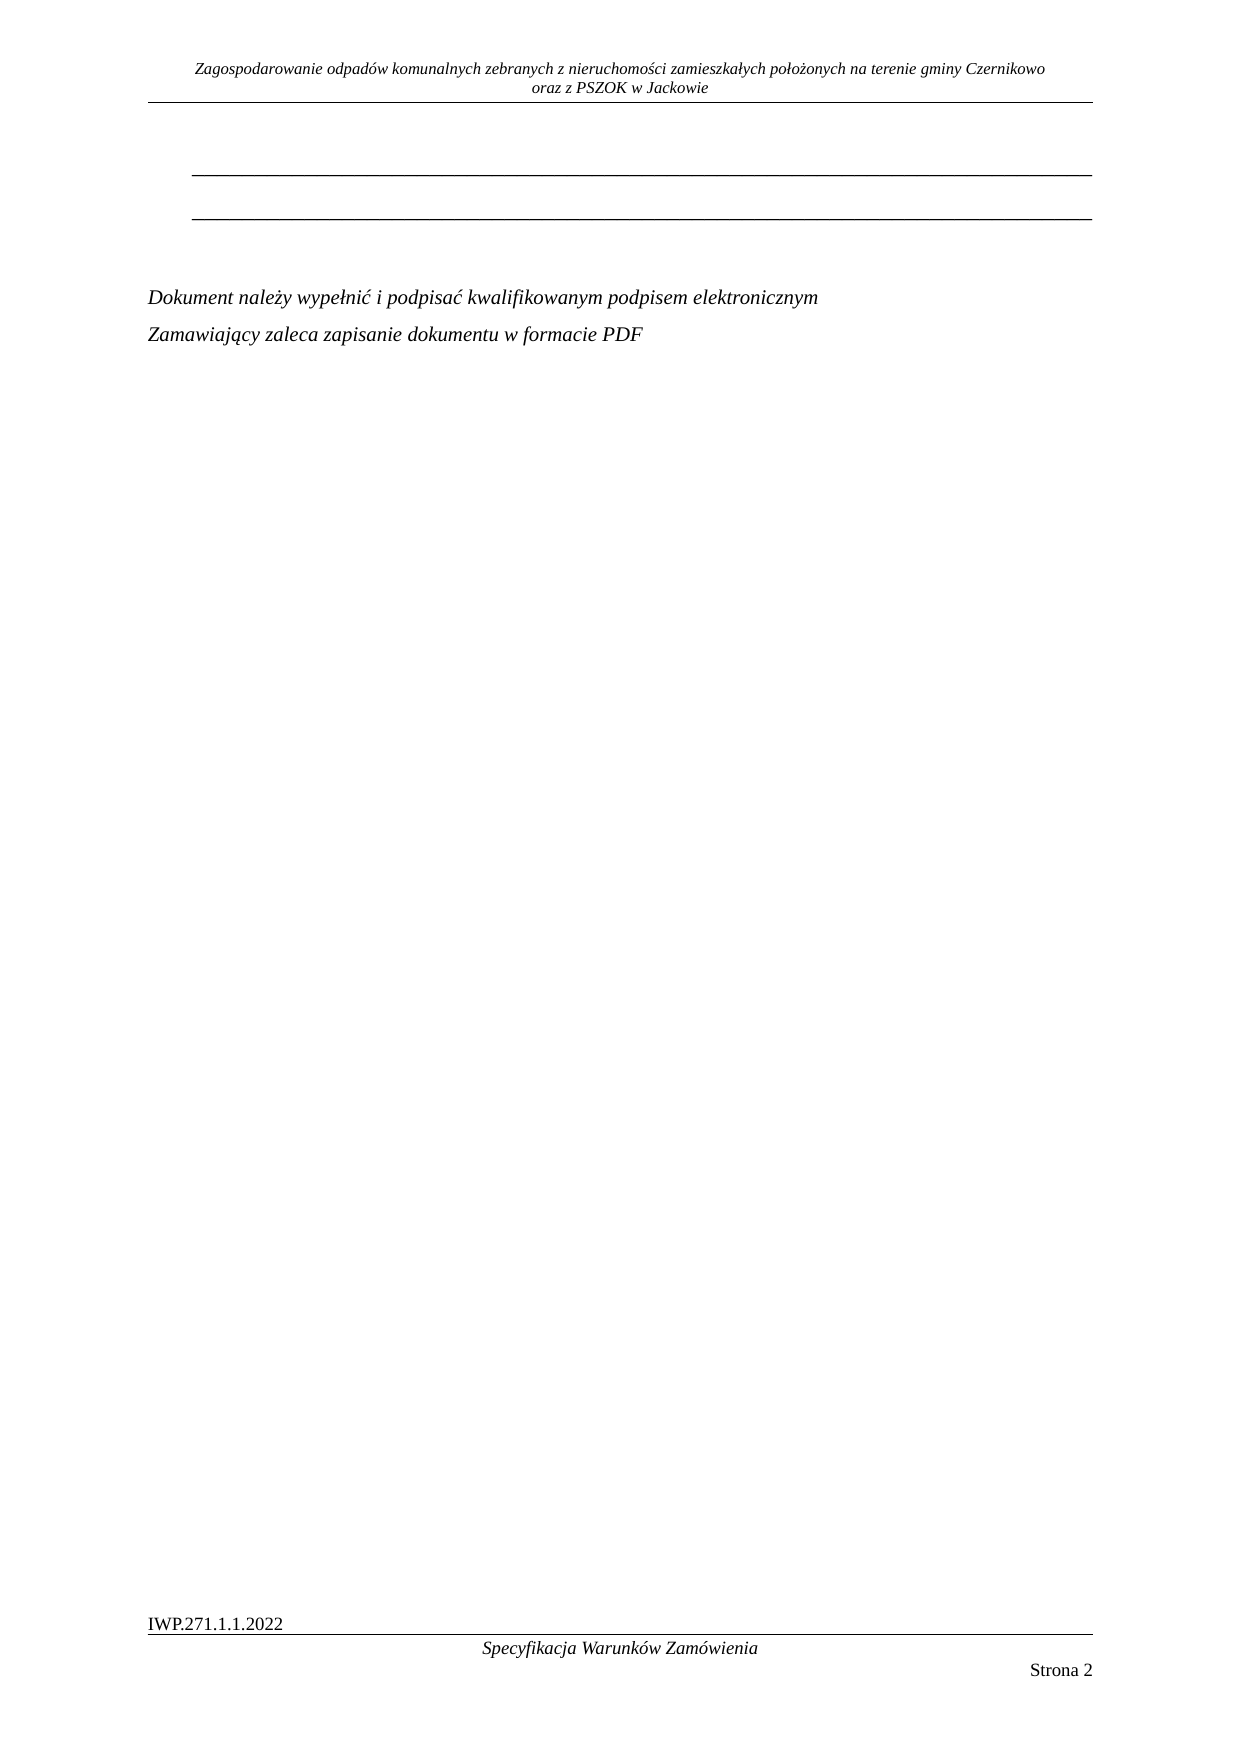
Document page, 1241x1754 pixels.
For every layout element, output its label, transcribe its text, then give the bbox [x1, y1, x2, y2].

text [192, 148, 1093, 179]
subtitle Dokument należy wypełnić i podpisać kwalifikowanym podpisem elektronicznym [148, 285, 1093, 309]
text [192, 191, 1093, 223]
text Zamawiający zaleca zapisanie dokumentu w formacie PDF [148, 322, 1093, 346]
